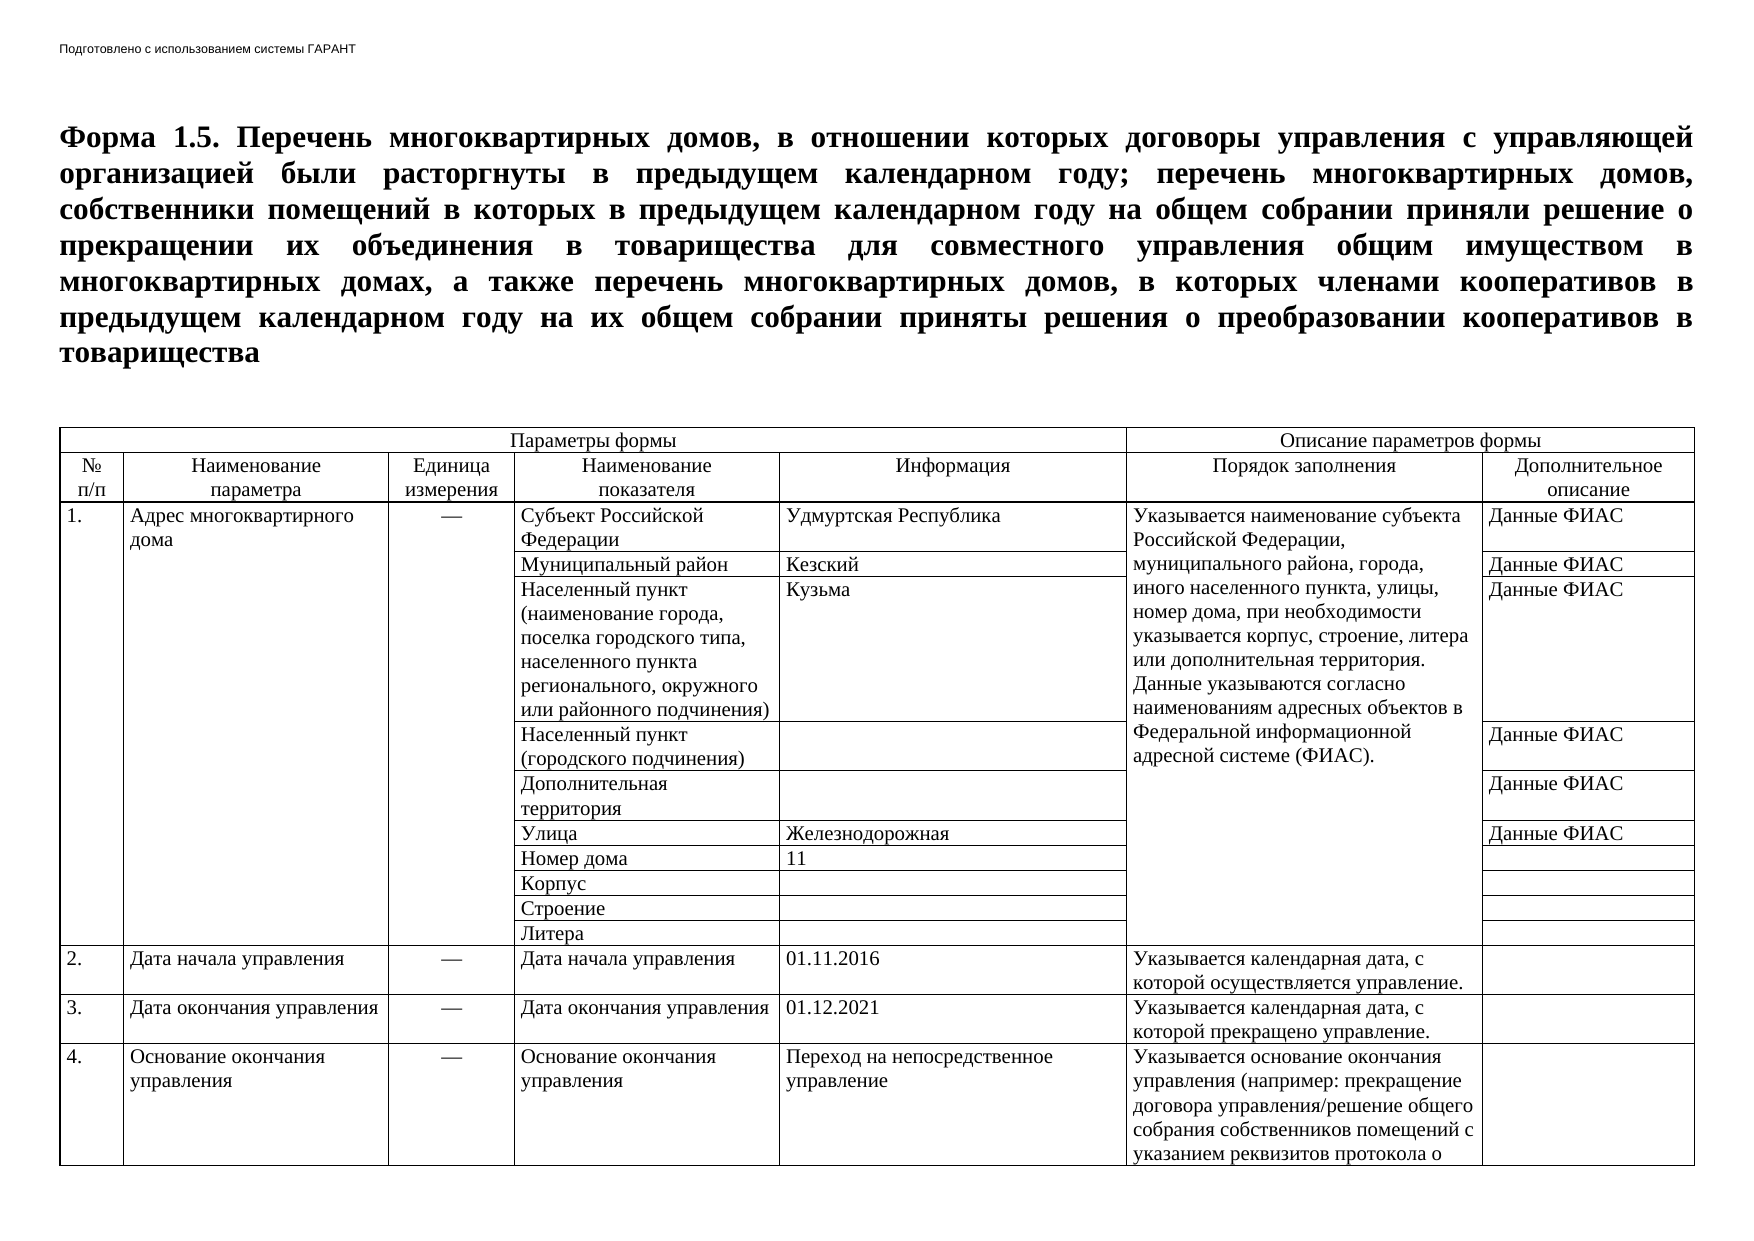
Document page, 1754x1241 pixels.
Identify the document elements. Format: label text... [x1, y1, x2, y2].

text Форма 1.5. Перечень многоквартирных домов, в отношении которых договоры управления с управляющей организацией были расторгнуты в предыдущем календарном году; перечень многоквартирных домов, собственники помещений в которых в предыдущем календарном году на общем собрании приняли решение о прекращении их объединения в товарищества для совместного управления общим имуществом в многоквартирных домах, а также перечень многоквартирных домов, в которых членами кооперативов в предыдущем календарном году на их общем собрании приняты решения о преобразовании кооперативов в товарищества [59, 118, 1695, 370]
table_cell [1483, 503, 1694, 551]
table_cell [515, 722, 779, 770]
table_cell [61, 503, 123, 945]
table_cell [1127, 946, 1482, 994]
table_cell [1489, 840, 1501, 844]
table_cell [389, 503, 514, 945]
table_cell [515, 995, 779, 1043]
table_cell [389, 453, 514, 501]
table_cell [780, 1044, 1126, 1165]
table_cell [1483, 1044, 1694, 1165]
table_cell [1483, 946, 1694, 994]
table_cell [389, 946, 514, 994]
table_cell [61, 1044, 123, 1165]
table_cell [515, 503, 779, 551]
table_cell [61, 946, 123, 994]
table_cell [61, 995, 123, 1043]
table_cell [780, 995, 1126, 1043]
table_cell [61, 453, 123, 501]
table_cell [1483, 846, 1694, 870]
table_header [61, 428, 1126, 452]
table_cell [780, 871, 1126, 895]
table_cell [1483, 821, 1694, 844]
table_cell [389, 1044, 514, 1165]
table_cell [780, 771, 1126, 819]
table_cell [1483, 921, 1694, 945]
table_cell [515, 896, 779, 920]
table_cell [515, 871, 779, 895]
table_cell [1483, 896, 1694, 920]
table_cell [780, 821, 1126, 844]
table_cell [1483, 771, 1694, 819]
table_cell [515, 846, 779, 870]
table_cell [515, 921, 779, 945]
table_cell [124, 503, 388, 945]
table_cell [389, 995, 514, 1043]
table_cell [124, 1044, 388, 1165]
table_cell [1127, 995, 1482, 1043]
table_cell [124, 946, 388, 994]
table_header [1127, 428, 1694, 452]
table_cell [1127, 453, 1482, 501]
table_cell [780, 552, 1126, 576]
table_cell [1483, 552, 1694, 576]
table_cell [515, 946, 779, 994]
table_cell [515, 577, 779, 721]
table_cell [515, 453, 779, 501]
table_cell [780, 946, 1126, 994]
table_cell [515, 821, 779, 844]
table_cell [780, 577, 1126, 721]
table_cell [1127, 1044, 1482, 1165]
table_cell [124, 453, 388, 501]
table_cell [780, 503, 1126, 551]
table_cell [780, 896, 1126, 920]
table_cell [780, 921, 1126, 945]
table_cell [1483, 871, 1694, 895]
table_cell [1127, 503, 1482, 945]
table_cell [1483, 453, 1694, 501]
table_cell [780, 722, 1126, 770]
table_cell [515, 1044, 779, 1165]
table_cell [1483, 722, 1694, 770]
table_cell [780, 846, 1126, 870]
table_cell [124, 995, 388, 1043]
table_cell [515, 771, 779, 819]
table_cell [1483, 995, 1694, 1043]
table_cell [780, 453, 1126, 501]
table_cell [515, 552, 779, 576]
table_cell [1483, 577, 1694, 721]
